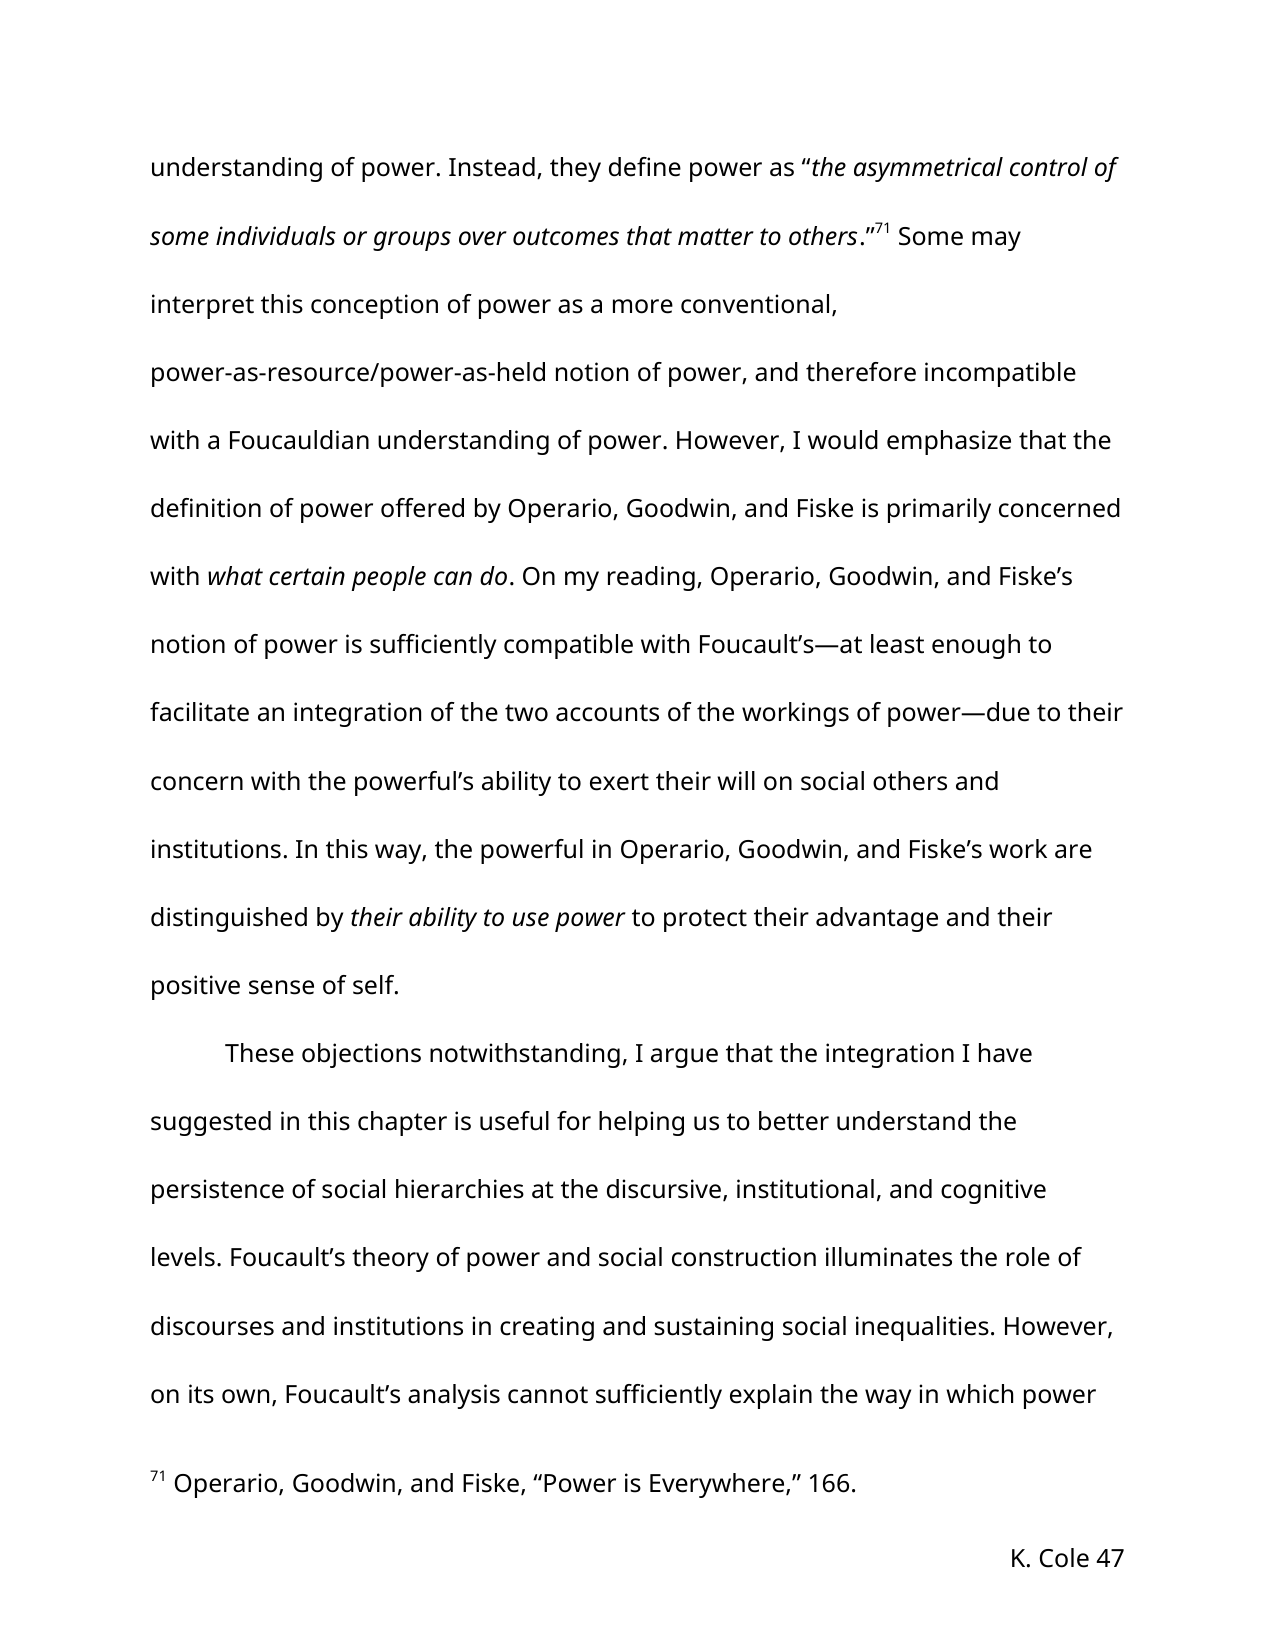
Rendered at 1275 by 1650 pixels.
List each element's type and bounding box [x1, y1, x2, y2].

text [150, 150, 1125, 1002]
text [150, 1036, 1125, 1410]
